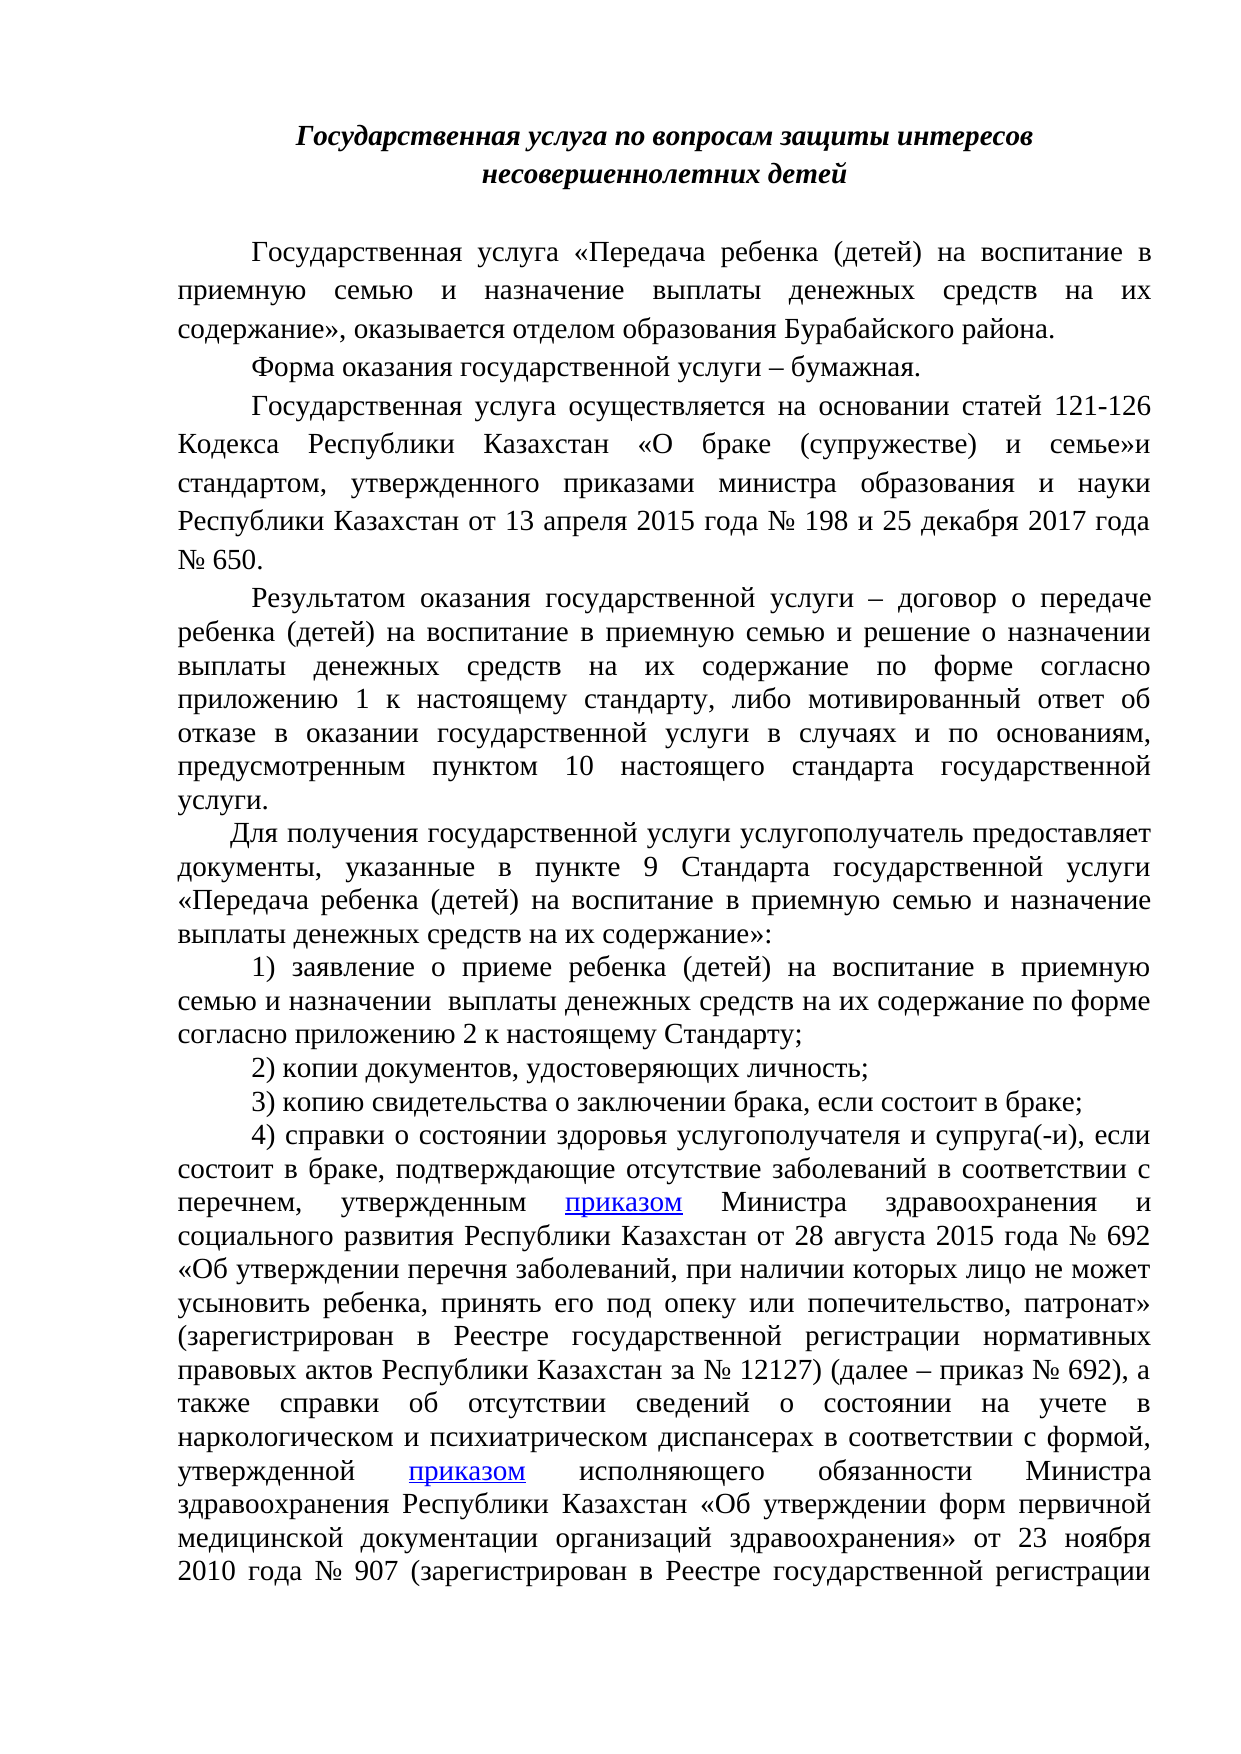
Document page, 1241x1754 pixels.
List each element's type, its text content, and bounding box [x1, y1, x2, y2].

text Для получения государственной услуги услугополучатель предоставляет документы, указанные в пункте 9 Стандарта государственной услуги «Передача ребенка (детей) на воспитание в приемную семью и назначение выплаты денежных средств на их содержание»: [177, 815, 1152, 949]
text Форма оказания государственной услуги – бумажная. [177, 349, 1152, 383]
text 3) копию свидетельства о заключении брака, если состоит в браке; [177, 1084, 1152, 1117]
text Государственная услуга «Передача ребенка (детей) на воспитание в приемную семью и назначение выплаты денежных средств на их содержание», оказывается отделом образования Бурабайского района. [177, 234, 1152, 344]
text Результатом оказания государственной услуги – договор о передаче ребенка (детей) на воспитание в приемную семью и решение о назначении выплаты денежных средств на их содержание по форме согласно приложению 1 к настоящему стандарту, либо мотивированный ответ об отказе в оказании государственной услуги в случаях и по основаниям, предусмотренным пунктом 10 настоящего стандарта государственной услуги. [177, 581, 1152, 815]
text Государственная услуга по вопросам защиты интересов [177, 118, 1152, 152]
text 2) копии документов, удостоверяющих личность; [177, 1050, 1152, 1084]
text несовершеннолетних детей [177, 157, 1152, 190]
text Государственная услуга осуществляется на основании статей 121-126 Кодекса Республики Казахстан «О браке (супружестве) и семье»и стандартом, утвержденного приказами министра образования и науки Республики Казахстан от 13 апреля 2015 года № 198 и 25 декабря 2017 года № 650. [177, 388, 1152, 576]
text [177, 1117, 1152, 1587]
text 1) заявление о приеме ребенка (детей) на воспитание в приемную семью и назначении выплаты денежных средств на их содержание по форме согласно приложению 2 к настоящему Стандарту; [177, 949, 1152, 1050]
